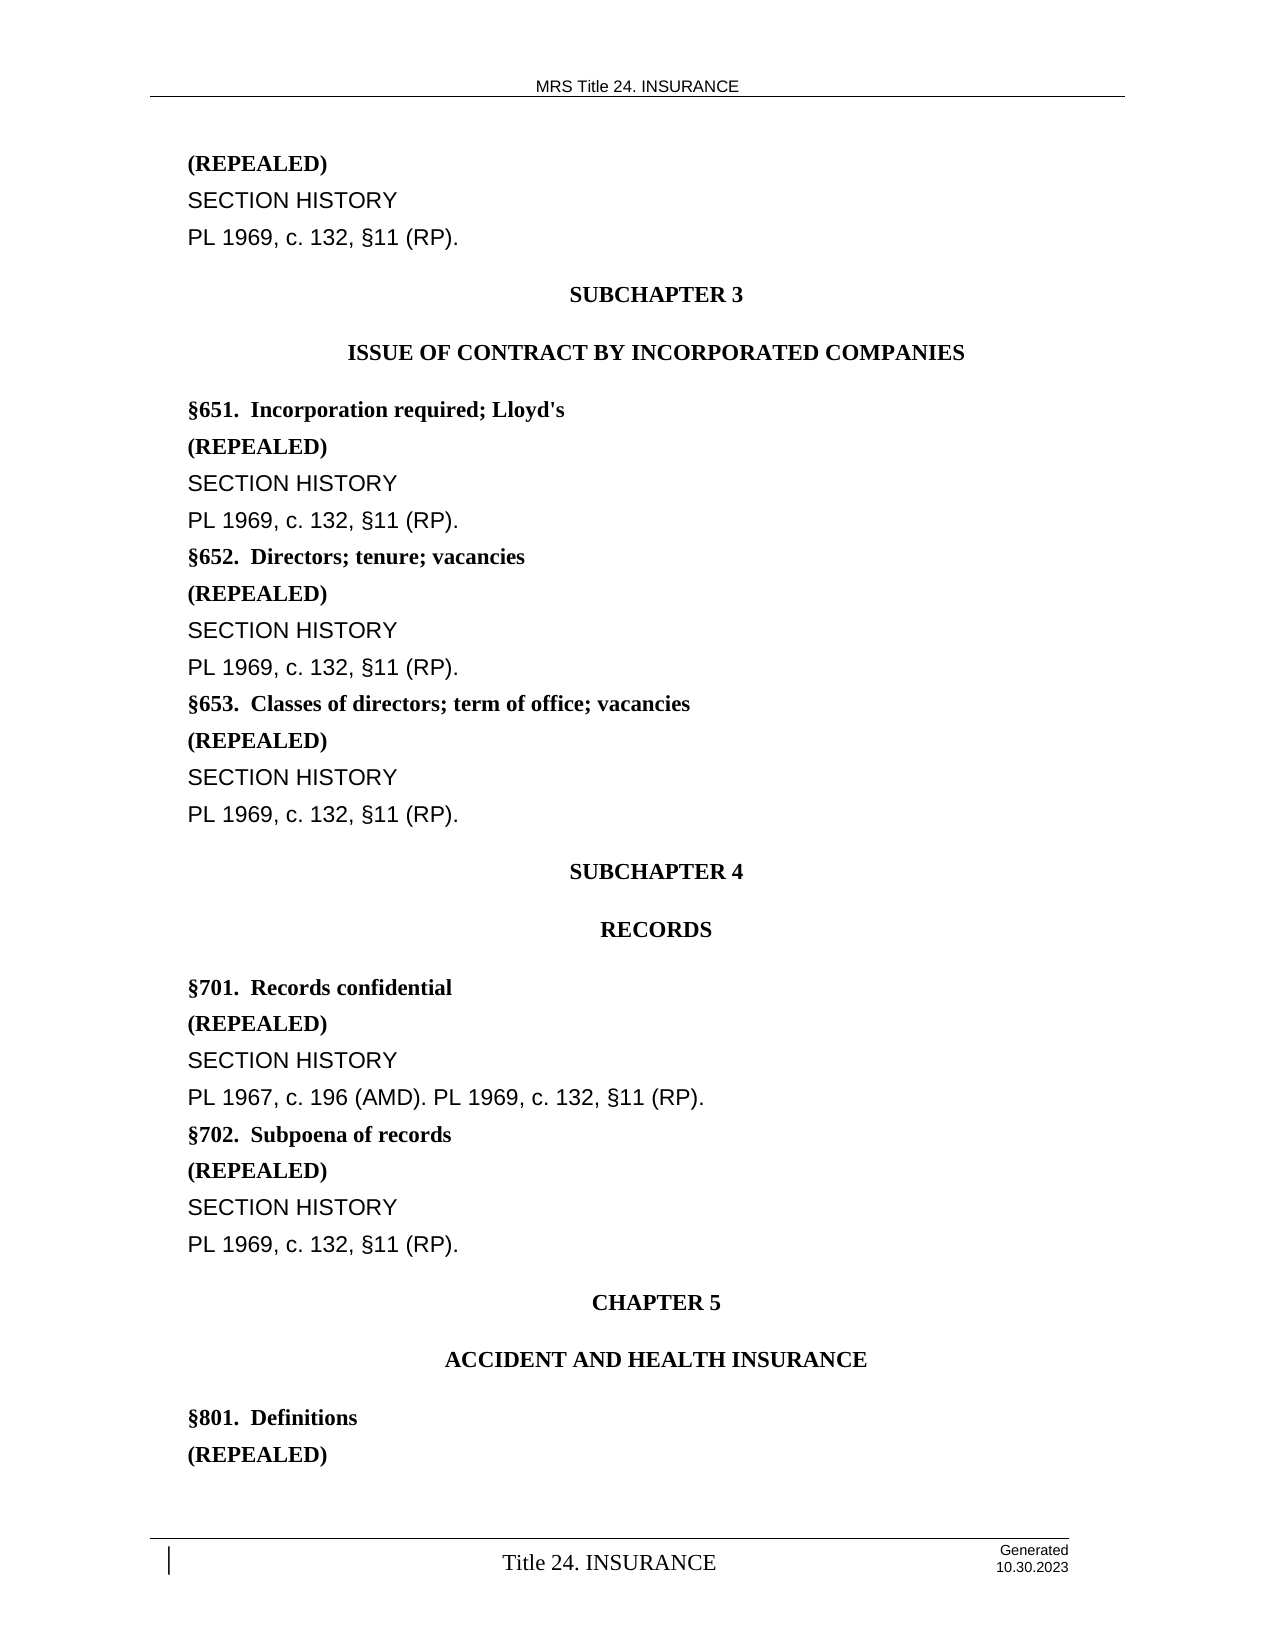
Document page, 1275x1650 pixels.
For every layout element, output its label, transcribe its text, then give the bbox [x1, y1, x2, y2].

text SECTION HISTORY [187, 1047, 1125, 1073]
text SUBCHAPTER 4 [187, 858, 1125, 885]
text PL 1969, c. 132, §11 (RP). [187, 1231, 1125, 1257]
text (REPEALED) [187, 1157, 1125, 1184]
text PL 1969, c. 132, §11 (RP). [187, 654, 1125, 680]
text PL 1969, c. 132, §11 (RP). [187, 801, 1125, 827]
text PL 1969, c. 132, §11 (RP). [187, 507, 1125, 533]
text §653. Classes of directors; term of office; vacancies [187, 691, 1125, 717]
text SECTION HISTORY [187, 764, 1125, 790]
text SECTION HISTORY [187, 617, 1125, 643]
text (REPEALED) [187, 727, 1125, 754]
text (REPEALED) [187, 1441, 1125, 1467]
text PL 1969, c. 132, §11 (RP). [187, 223, 1125, 250]
text SECTION HISTORY [187, 1194, 1125, 1221]
text (REPEALED) [187, 1010, 1125, 1037]
text SUBCHAPTER 3 [187, 281, 1125, 307]
text §801. Definitions [187, 1404, 1125, 1430]
text (REPEALED) [187, 580, 1125, 607]
text §651. Incorporation required; Lloyd's [187, 396, 1125, 423]
text §702. Subpoena of records [187, 1121, 1125, 1147]
text (REPEALED) [187, 150, 1125, 176]
text ISSUE OF CONTRACT BY INCORPORATED COMPANIES [187, 339, 1125, 365]
text SECTION HISTORY [187, 187, 1125, 213]
text PL 1967, c. 196 (AMD). PL 1969, c. 132, §11 (RP). [187, 1084, 1125, 1110]
text RECORDS [187, 916, 1125, 942]
text ACCIDENT AND HEALTH INSURANCE [187, 1346, 1125, 1373]
text (REPEALED) [187, 433, 1125, 459]
text §701. Records confidential [187, 974, 1125, 1000]
text §652. Directors; tenure; vacancies [187, 543, 1125, 570]
text CHAPTER 5 [187, 1289, 1125, 1315]
text SECTION HISTORY [187, 470, 1125, 496]
